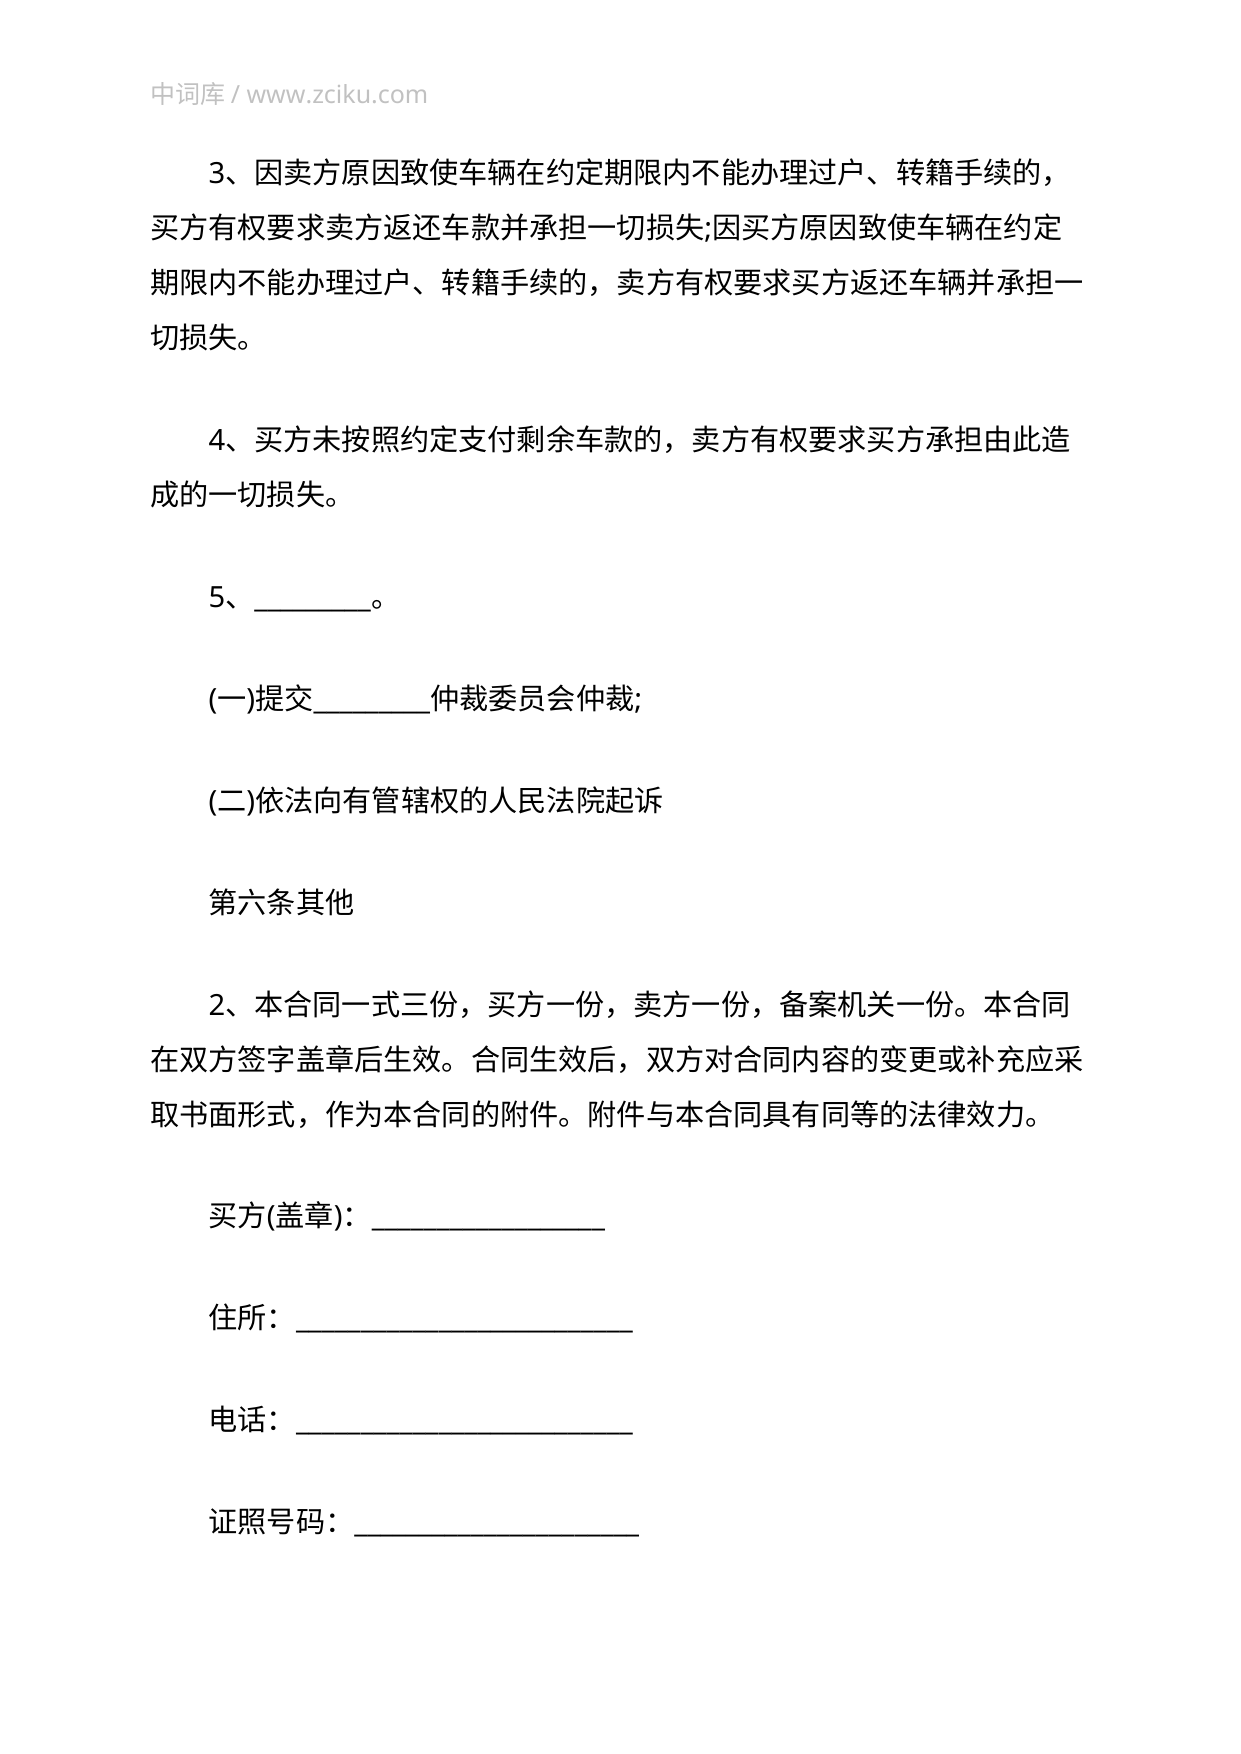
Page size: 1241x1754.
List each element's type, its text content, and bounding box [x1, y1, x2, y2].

text 电话：__________________________ [150, 1397, 1090, 1439]
text 证照号码：______________________ [150, 1499, 1090, 1541]
text 5、_________。 [150, 573, 1090, 616]
text 住所：__________________________ [150, 1295, 1090, 1337]
text 第六条其他 [150, 879, 1090, 922]
text (一)提交_________仲裁委员会仲裁; [150, 675, 1090, 718]
text 买方(盖章)：__________________ [150, 1193, 1090, 1235]
text 2、本合同一式三份，买方一份，卖方一份，备案机关一份。本合同在双方签字盖章后生效。合同生效后，双方对合同内容的变更或补充应采取书面形式，作为本合同的附件。附件与本合同具有同等的法律效力。 [150, 981, 1090, 1133]
text 4、买方未按照约定支付剩余车款的，卖方有权要求买方承担由此造成的一切损失。 [150, 417, 1090, 514]
text 3、因卖方原因致使车辆在约定期限内不能办理过户、转籍手续的，买方有权要求卖方返还车款并承担一切损失;因买方原因致使车辆在约定期限内不能办理过户、转籍手续的，卖方有权要求买方返还车辆并承担一切损失。 [150, 150, 1090, 357]
text (二)依法向有管辖权的人民法院起诉 [150, 777, 1090, 820]
